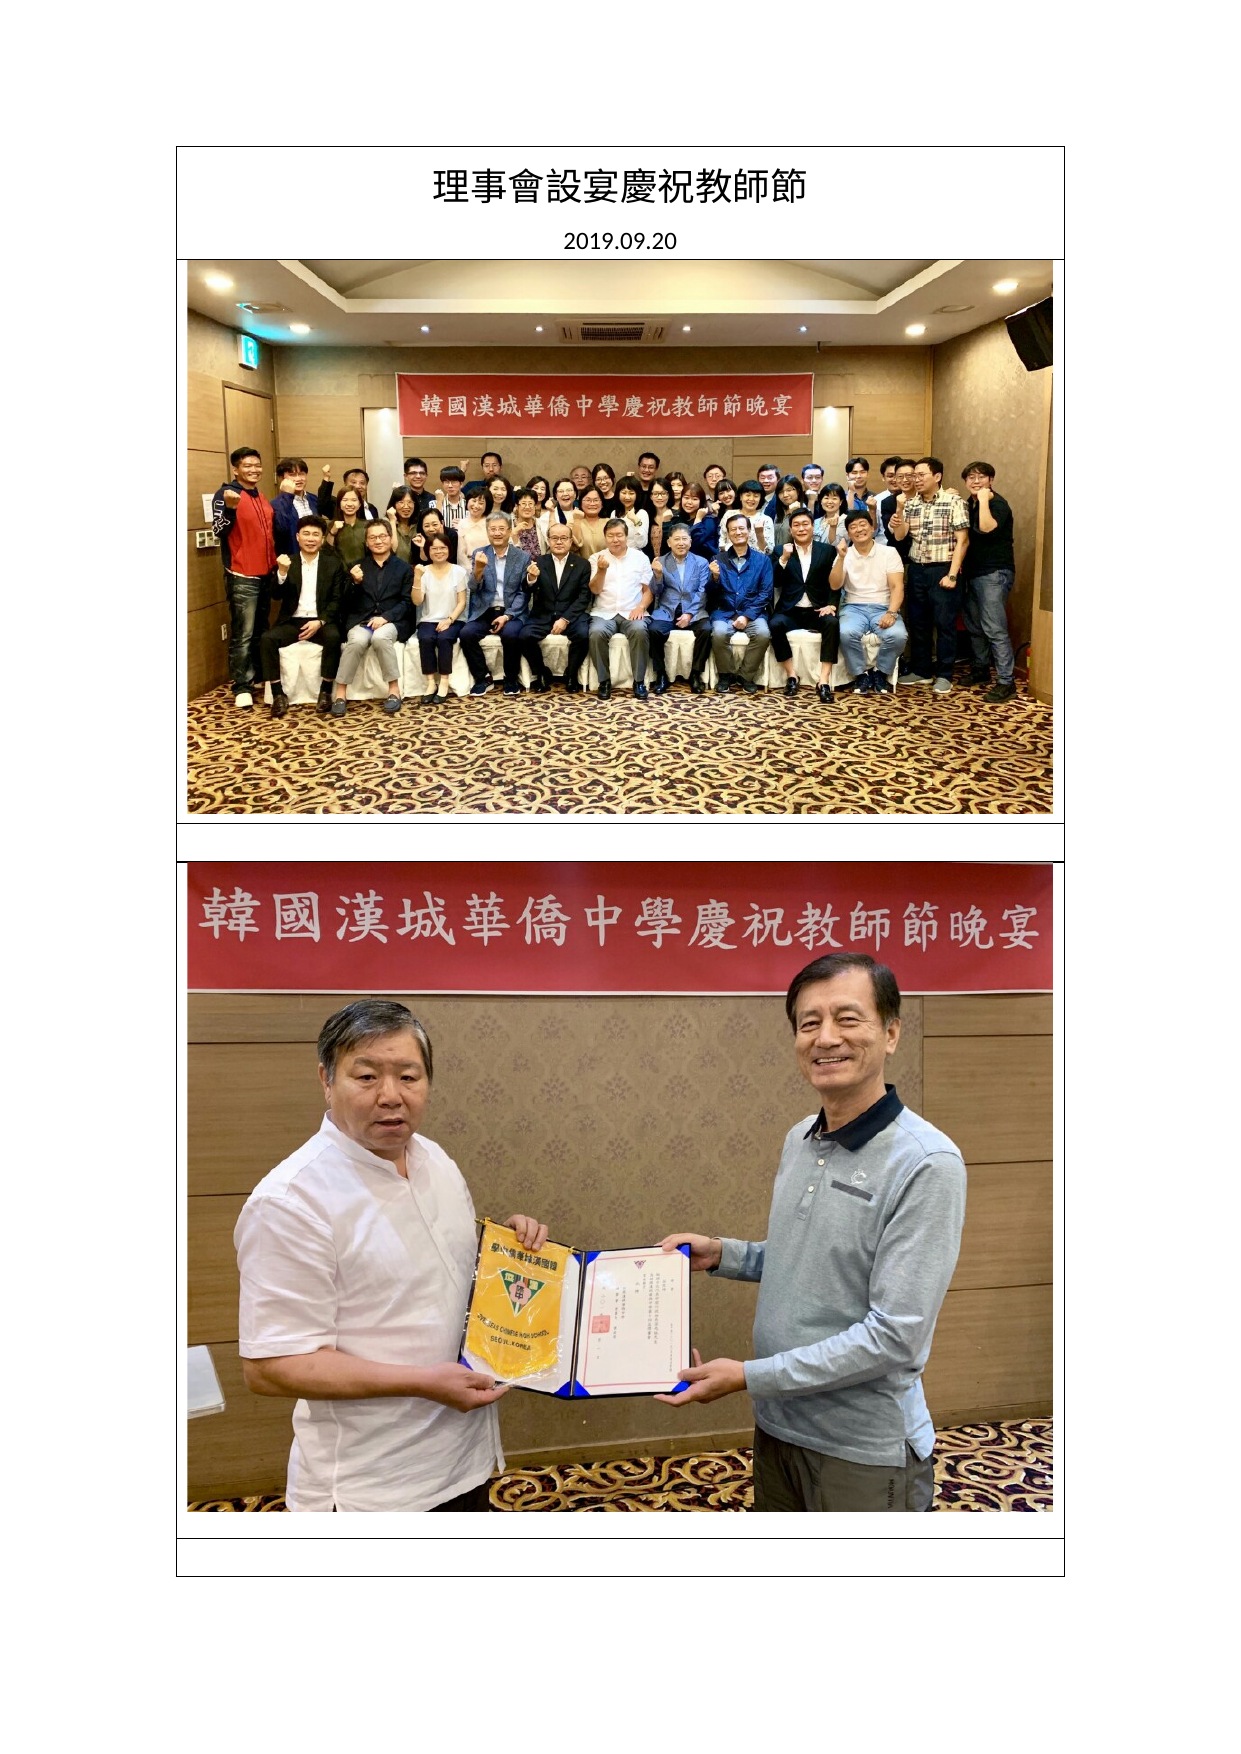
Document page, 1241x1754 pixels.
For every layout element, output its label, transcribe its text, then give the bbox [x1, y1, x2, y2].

table_cell [177, 1539, 1064, 1576]
table_cell [177, 863, 1064, 1537]
picture [187, 862, 1053, 1512]
picture [187, 260, 1053, 814]
table_cell [177, 260, 1064, 823]
table_cell [177, 824, 1064, 861]
table_header 理事會設宴慶祝教師節 2019.09.20 [177, 147, 1064, 259]
